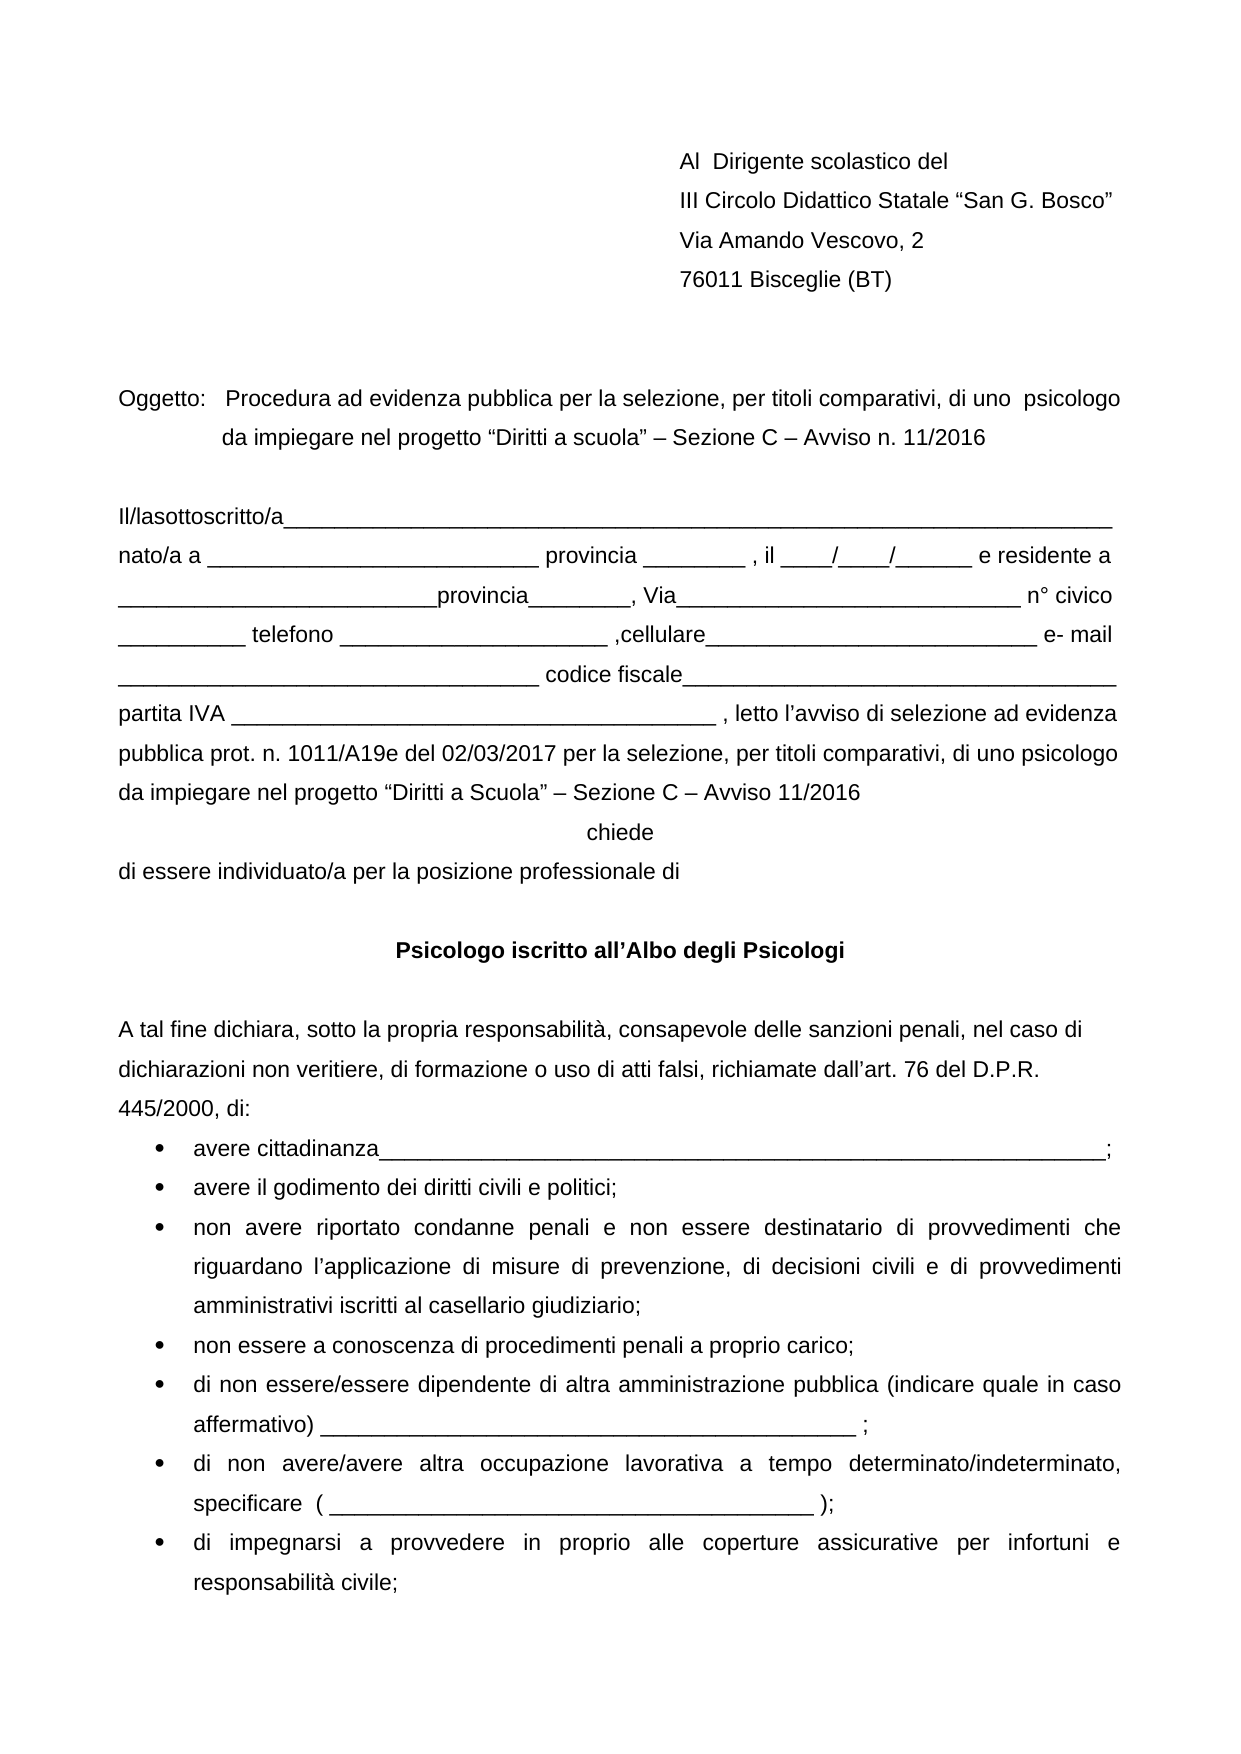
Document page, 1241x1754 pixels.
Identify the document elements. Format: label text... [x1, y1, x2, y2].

list non essere a conoscenza di procedimenti penali a proprio carico; [156, 1332, 1122, 1358]
text A tal fine dichiara, sotto la propria responsabilità, consapevole delle sanzioni penali, nel caso di dichiarazioni non veritiere, di formazione o uso di atti falsi, richiamate dall’art. 76 del D.P.R. 445/2000, di: [118, 1016, 1122, 1121]
text Il/lasottoscritto/a_________________________________________________________________ nato/a a __________________________ provincia ________ , il ____/____/______ e residente a _________________________provincia________, Via___________________________ n° civico __________ telefono _____________________ ,cellulare__________________________ e- mail _________________________________ codice fiscale__________________________________ [118, 503, 1122, 687]
text 76011 Bisceglie (BT) [679, 266, 1122, 292]
text Via Amando Vescovo, 2 [679, 227, 1122, 253]
text III Circolo Didattico Statale “San G. Bosco” [679, 187, 1122, 213]
text Psicologo iscritto all’Albo degli Psicologi [118, 937, 1122, 963]
list avere il godimento dei diritti civili e politici; [156, 1174, 1122, 1200]
text partita IVA ______________________________________ , letto l’avviso di selezione ad evidenza pubblica prot. n. 1011/A19e del 02/03/2017 per la selezione, per titoli comparativi, di uno psicologo da impiegare nel progetto “Diritti a Scuola” – Sezione C – Avviso 11/2016 [118, 700, 1122, 806]
list di non essere/essere dipendente di altra amministrazione pubblica (indicare quale in caso affermativo) __________________________________________ ; [156, 1371, 1122, 1437]
text Al Dirigente scolastico del [605, 148, 1122, 174]
list di non avere/avere altra occupazione lavorativa a tempo determinato/indeterminato, specificare ( ______________________________________ ); [156, 1450, 1122, 1516]
list di impegnarsi a provvedere in proprio alle coperture assicurative per infortuni e responsabilità civile; [156, 1529, 1122, 1595]
text chiede [118, 819, 1122, 845]
text Oggetto: Procedura ad evidenza pubblica per la selezione, per titoli comparativi, di uno psicologo da impiegare nel progetto “Diritti a scuola” – Sezione C – Avviso n. 11/2016 [118, 384, 1122, 450]
list non avere riportato condanne penali e non essere destinatario di provvedimenti che riguardano l’applicazione di misure di prevenzione, di decisioni civili e di provvedimenti amministrativi iscritti al casellario giudiziario; [156, 1213, 1122, 1319]
list avere cittadinanza_________________________________________________________; [156, 1134, 1122, 1161]
text di essere individuato/a per la posizione professionale di [118, 858, 1122, 884]
